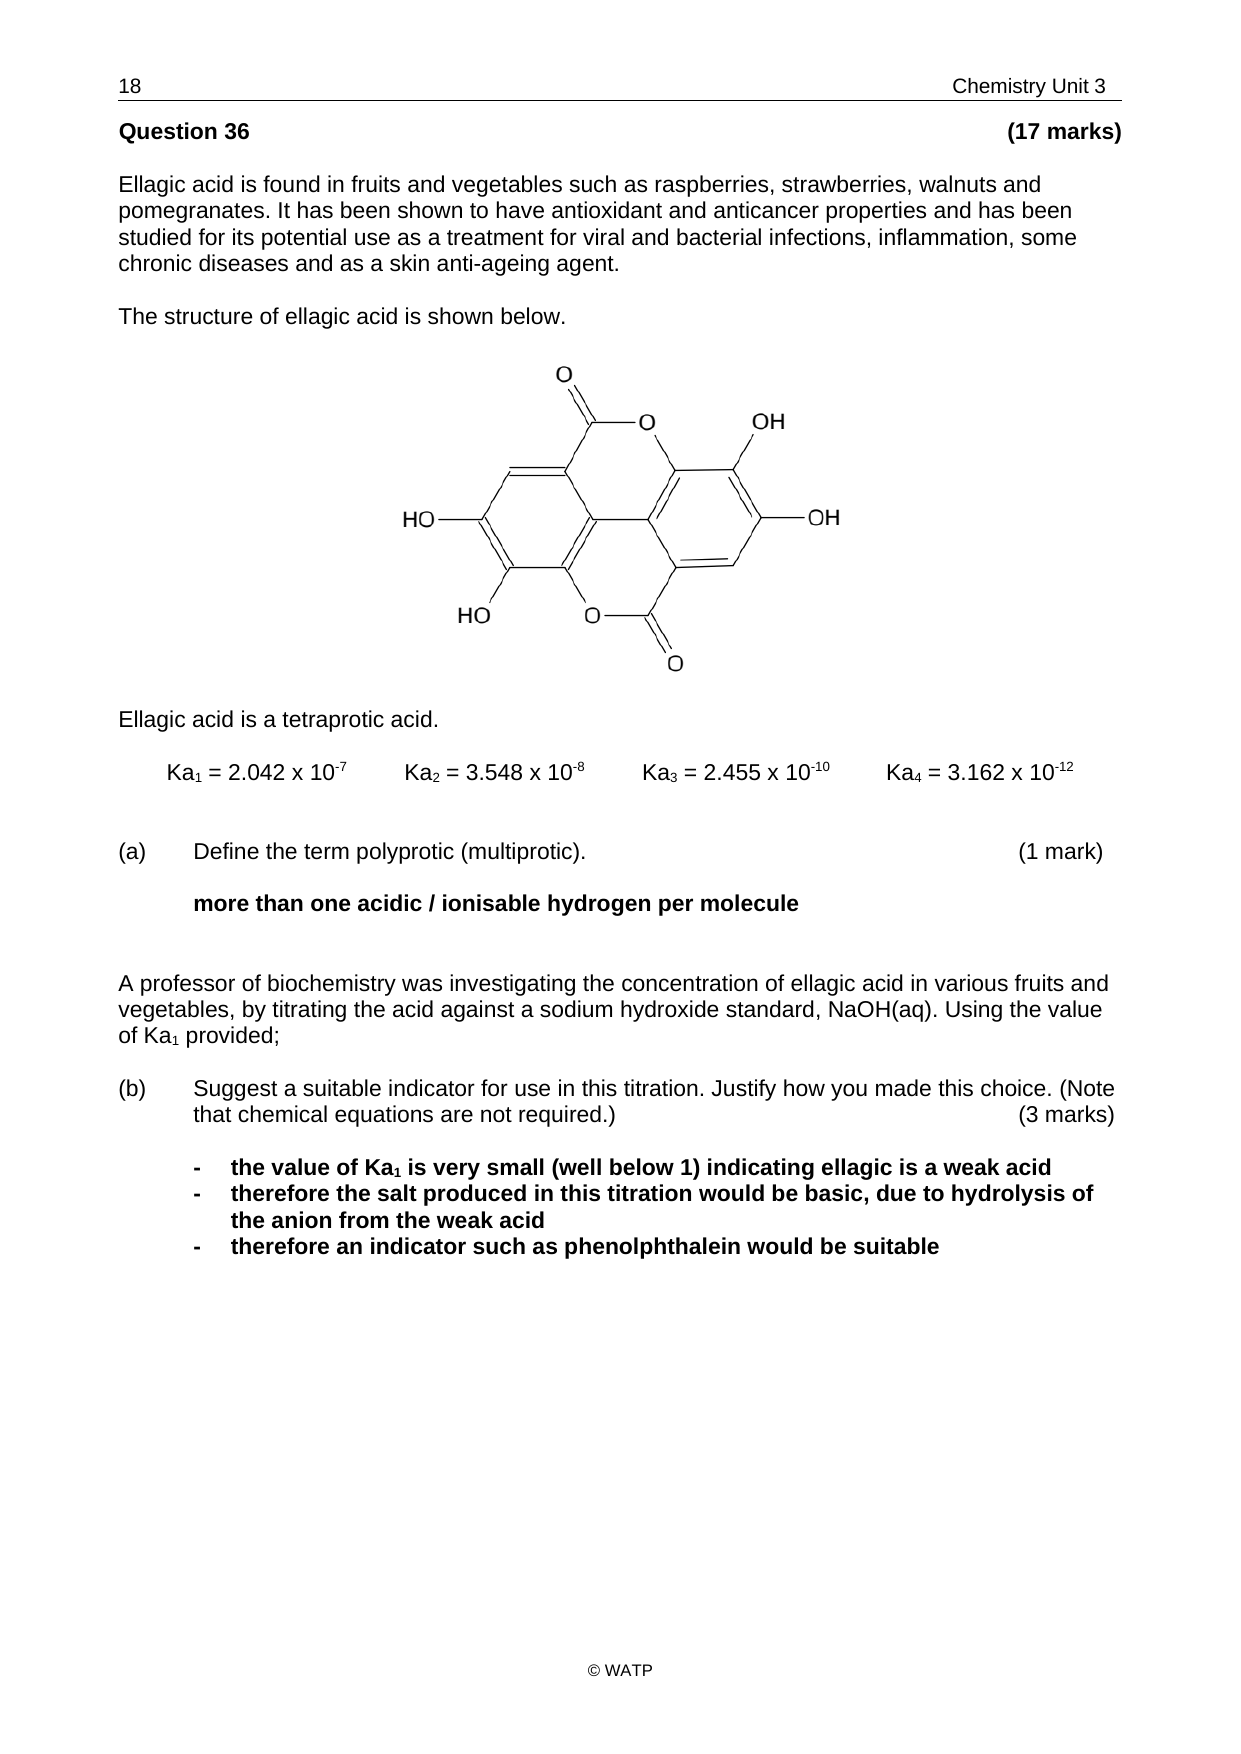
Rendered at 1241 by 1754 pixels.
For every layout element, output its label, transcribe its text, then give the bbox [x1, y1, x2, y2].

text Ellagic acid is a tetraprotic acid. [118, 706, 1122, 732]
text more than one acidic / ionisable hydrogen per molecule [118, 890, 1122, 917]
text Ka1 = 2.042 x 10-7 Ka2 = 3.548 x 10-8 Ka3 = 2.455 x 10-10 Ka4 = 3.162 x 10-12 [118, 759, 1122, 785]
text (b) Suggest a suitable indicator for use in this titration. Justify how you made this choice. (Note that chemical equations are not required.) (3 marks) [118, 1075, 1122, 1128]
text A professor of biochemistry was investigating the concentration of ellagic acid in various fruits and vegetables, by titrating the acid against a sodium hydroxide standard, NaOH(aq). Using the value of Ka1 provided; [118, 969, 1122, 1048]
list therefore the salt produced in this titration would be basic, due to hydrolysis of the anion from the weak acid [193, 1180, 1122, 1233]
list therefore an indicator such as phenolphthalein would be suitable [193, 1233, 1122, 1259]
list the value of Ka1 is very small (well below 1) indicating ellagic is a weak acid [193, 1154, 1122, 1180]
text Question 36 (17 marks) [118, 118, 1122, 144]
text (a) Define the term polyprotic (multiprotic). (1 mark) [118, 838, 1122, 864]
text Ellagic acid is found in fruits and vegetables such as raspberries, strawberries, walnuts and pomegranates. It has been shown to have antioxidant and anticancer properties and has been studied for its potential use as a treatment for viral and bacterial infections, inflammation, some chronic diseases and as a skin anti-ageing agent. [118, 171, 1122, 276]
text The structure of ellagic acid is shown below. [118, 303, 1122, 329]
